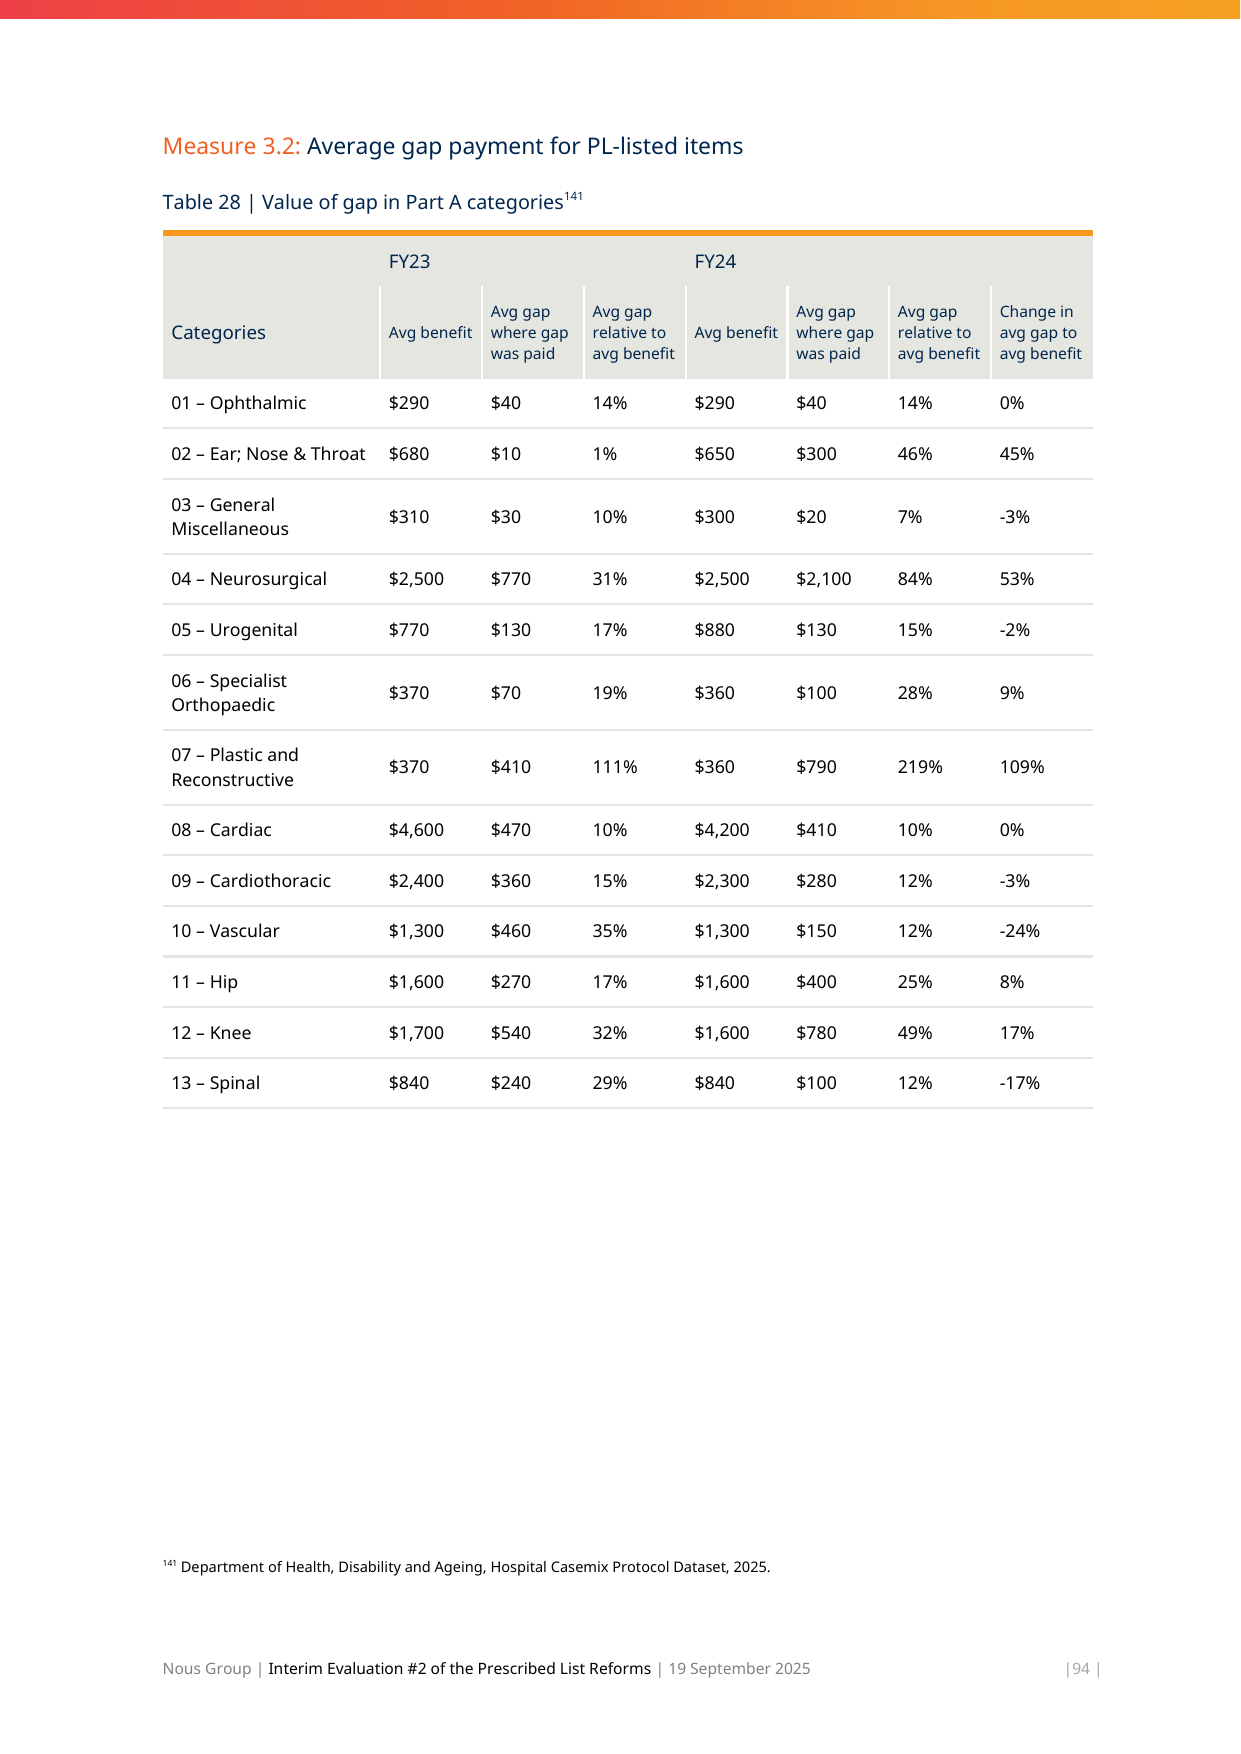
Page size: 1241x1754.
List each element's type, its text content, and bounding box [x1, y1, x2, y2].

table_cell 11 – Hip [163, 958, 380, 1006]
table_header [992, 236, 1093, 286]
table_cell $360 [686, 731, 787, 803]
table_cell $240 [482, 1059, 584, 1107]
table_cell $1,600 [686, 1008, 787, 1057]
table_cell $100 [788, 1059, 889, 1107]
table_cell 111% [584, 731, 686, 803]
table_cell $70 [482, 656, 584, 729]
table_cell Avg gap relative to avg benefit [890, 289, 990, 377]
table_cell $100 [788, 656, 889, 729]
table_cell $2,300 [686, 856, 787, 905]
table_cell 17% [584, 958, 686, 1006]
table_cell $780 [788, 1008, 889, 1057]
table_cell $2,100 [788, 555, 889, 603]
table_cell $30 [482, 480, 584, 553]
table_cell 0% [991, 379, 1093, 427]
table_cell 12 – Knee [163, 1008, 380, 1057]
table_cell 04 – Neurosurgical [163, 555, 380, 603]
table_cell 05 – Urogenital [163, 605, 380, 654]
table_cell $1,700 [380, 1008, 482, 1057]
table_cell 7% [889, 480, 991, 553]
table_cell 13 – Spinal [163, 1059, 380, 1107]
table_cell 09 – Cardiothoracic [163, 856, 380, 905]
table_cell -2% [991, 605, 1093, 654]
table_cell 45% [991, 429, 1093, 478]
table_cell $2,500 [686, 555, 787, 603]
table_cell 14% [584, 379, 686, 427]
table_cell 17% [991, 1008, 1093, 1057]
table_cell $360 [686, 656, 787, 729]
table_cell -24% [991, 907, 1093, 955]
table_cell 14% [889, 379, 991, 427]
table_cell $470 [482, 806, 584, 854]
table_header FY23 [380, 236, 686, 286]
table_cell $290 [686, 379, 787, 427]
table_cell 49% [889, 1008, 991, 1057]
table_cell $4,600 [380, 806, 482, 854]
table_cell 10% [584, 806, 686, 854]
table_cell 0% [991, 806, 1093, 854]
table_cell 10% [584, 480, 686, 553]
subtitle Measure 3.2: Average gap payment for PL-listed items [162, 130, 1092, 161]
table_cell $370 [380, 656, 482, 729]
table_cell Avg gap where gap was paid [789, 289, 888, 377]
table_cell $2,400 [380, 856, 482, 905]
table_cell $1,300 [686, 907, 787, 955]
table_cell $2,500 [380, 555, 482, 603]
table_cell 19% [584, 656, 686, 729]
table_cell 9% [991, 656, 1093, 729]
table_cell 25% [889, 958, 991, 1006]
table_cell 17% [584, 605, 686, 654]
table_cell 84% [889, 555, 991, 603]
table_cell 1% [584, 429, 686, 478]
table_cell 08 – Cardiac [163, 806, 380, 854]
table_cell $770 [380, 605, 482, 654]
table_cell $840 [380, 1059, 482, 1107]
table_cell -3% [991, 856, 1093, 905]
table_cell $130 [788, 605, 889, 654]
table_cell 219% [889, 731, 991, 803]
table_cell $150 [788, 907, 889, 955]
table_cell 02 – Ear; Nose & Throat [163, 429, 380, 478]
table_cell 109% [991, 731, 1093, 803]
picture [0, 0, 1241, 19]
table_cell $290 [380, 379, 482, 427]
table_cell Categories [163, 289, 379, 377]
table_cell $540 [482, 1008, 584, 1057]
table_cell $880 [686, 605, 787, 654]
table_cell Change in avg gap to avg benefit [992, 289, 1093, 377]
text Table 28 | Value of gap in Part A categories [162, 189, 1092, 216]
table_cell 10% [889, 806, 991, 854]
table_header FY24 [686, 236, 990, 286]
table_cell 12% [889, 907, 991, 955]
table_cell $280 [788, 856, 889, 905]
table_cell Avg gap where gap was paid [483, 289, 583, 377]
table_cell 15% [584, 856, 686, 905]
table_cell -17% [991, 1059, 1093, 1107]
table_cell $840 [686, 1059, 787, 1107]
table_cell Avg benefit [381, 289, 481, 377]
table_cell $400 [788, 958, 889, 1006]
table_cell $310 [380, 480, 482, 553]
table_cell Avg benefit [687, 289, 786, 377]
table_cell $680 [380, 429, 482, 478]
table_cell $460 [482, 907, 584, 955]
table_cell 10 – Vascular [163, 907, 380, 955]
table_cell $1,300 [380, 907, 482, 955]
table_cell $1,600 [380, 958, 482, 1006]
table_cell 15% [889, 605, 991, 654]
table_cell $790 [788, 731, 889, 803]
table_cell 28% [889, 656, 991, 729]
table_cell $300 [686, 480, 787, 553]
table_cell $20 [788, 480, 889, 553]
table_cell $270 [482, 958, 584, 1006]
table_cell 29% [584, 1059, 686, 1107]
table_cell $410 [788, 806, 889, 854]
table_cell 31% [584, 555, 686, 603]
table_cell 12% [889, 1059, 991, 1107]
table_cell 03 – General Miscellaneous [163, 480, 380, 553]
table_cell 32% [584, 1008, 686, 1057]
table_header [163, 236, 380, 286]
table_cell $300 [788, 429, 889, 478]
table_cell $370 [380, 731, 482, 803]
table_cell $770 [482, 555, 584, 603]
table_cell $130 [482, 605, 584, 654]
table_cell 53% [991, 555, 1093, 603]
table_cell 46% [889, 429, 991, 478]
table_cell -3% [991, 480, 1093, 553]
table_cell 07 – Plastic and Reconstructive [163, 731, 380, 803]
table_cell 8% [991, 958, 1093, 1006]
table_cell Avg gap relative to avg benefit [585, 289, 685, 377]
table_cell 35% [584, 907, 686, 955]
table_cell 12% [889, 856, 991, 905]
table_cell $360 [482, 856, 584, 905]
table_cell $410 [482, 731, 584, 803]
table_cell $1,600 [686, 958, 787, 1006]
table_cell $10 [482, 429, 584, 478]
table_cell 06 – Specialist Orthopaedic [163, 656, 380, 729]
table_cell 01 – Ophthalmic [163, 379, 380, 427]
table_cell $4,200 [686, 806, 787, 854]
table_cell $40 [788, 379, 889, 427]
table_cell $40 [482, 379, 584, 427]
table_cell $650 [686, 429, 787, 478]
